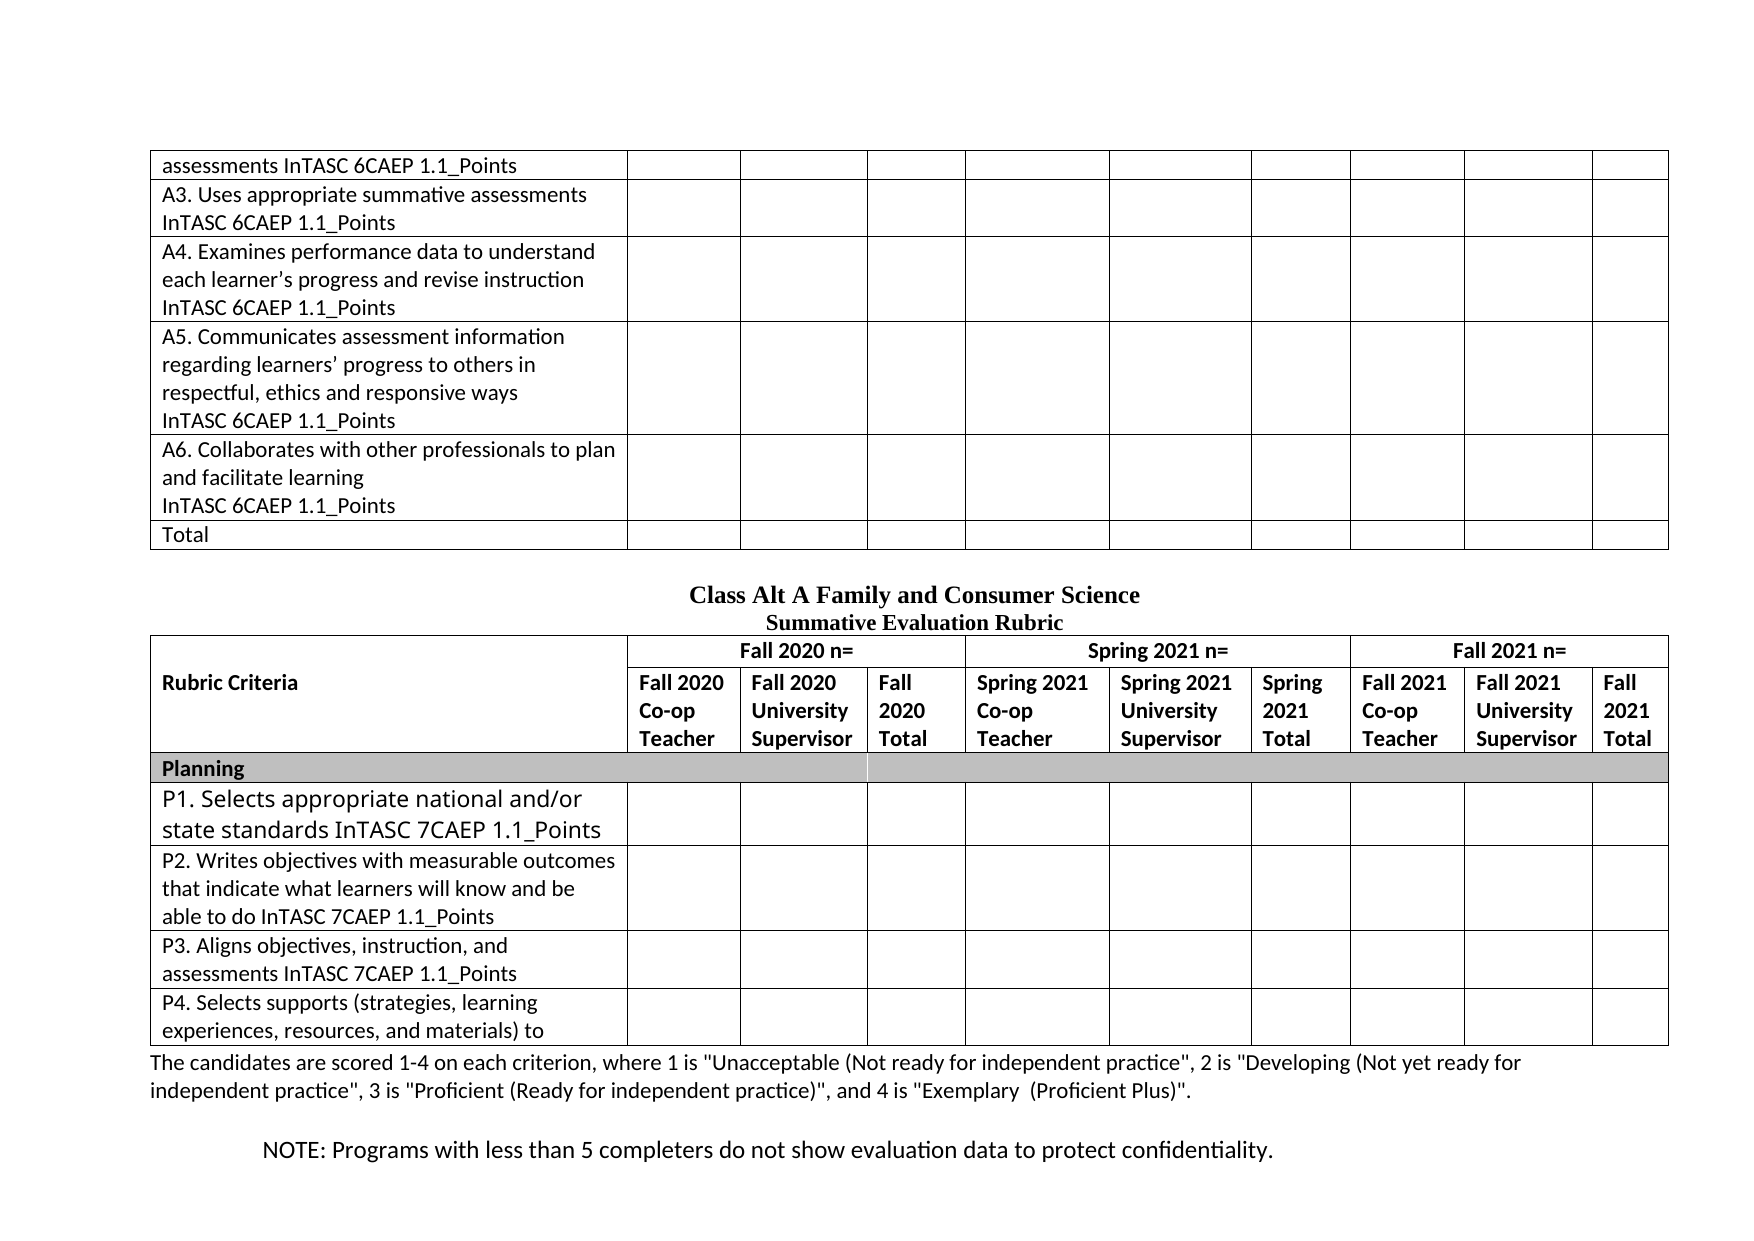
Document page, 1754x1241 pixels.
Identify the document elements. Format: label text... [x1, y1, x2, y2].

table_cell [868, 237, 965, 321]
table_cell [1351, 180, 1464, 236]
table_cell [868, 435, 965, 519]
table_cell [868, 783, 965, 845]
table_cell [1593, 521, 1668, 548]
table_cell [868, 846, 965, 930]
table_cell [1110, 322, 1251, 434]
table_cell P3. Aligns objectives, instruction, and assessments InTASC 7CAEP 1.1_Points [151, 931, 627, 987]
table_cell [628, 180, 740, 236]
table_cell [966, 435, 1109, 519]
table_cell Fall 2020 University Supervisor [741, 668, 867, 752]
table_cell [1351, 753, 1465, 782]
table_cell [628, 322, 740, 434]
table_cell [1465, 237, 1592, 321]
table_cell Planning [151, 753, 628, 782]
table_cell Fall 2021 University Supervisor [1465, 668, 1592, 752]
table_cell Fall 2021 Total [1593, 668, 1668, 752]
table_cell [1351, 846, 1464, 930]
table_cell [1593, 783, 1668, 845]
table_cell [1109, 753, 1251, 782]
table_cell [1351, 151, 1464, 179]
table_cell [741, 151, 867, 179]
table_cell [1252, 237, 1350, 321]
table_cell [628, 783, 740, 845]
table_cell [741, 521, 867, 548]
table_cell Fall 2020 Total [868, 668, 965, 752]
table_cell [966, 521, 1109, 548]
table_cell [966, 783, 1109, 845]
table_cell [1252, 783, 1350, 845]
table_cell [868, 521, 965, 548]
table_cell [1465, 846, 1592, 930]
table_cell [1252, 151, 1350, 179]
table_cell P2. Writes objectives with measurable outcomes that indicate what learners will know and be able to do InTASC 7CAEP 1.1_Points [151, 846, 627, 930]
table_cell [1593, 435, 1668, 519]
table_cell A4. Examines performance data to understand each learner’s progress and revise instruction InTASC 6CAEP 1.1_Points [151, 237, 627, 321]
table_cell [1465, 783, 1592, 845]
table_cell [1252, 435, 1350, 519]
table_cell [1465, 180, 1592, 236]
table_cell [868, 180, 965, 236]
table_cell [628, 931, 740, 987]
table_cell [1465, 151, 1592, 179]
table_cell [1593, 151, 1668, 179]
table_cell [1465, 435, 1592, 519]
table_header Fall 2021 n= [1351, 636, 1668, 667]
table_cell [1110, 989, 1251, 1044]
table_cell [1110, 237, 1251, 321]
table_cell A3. Uses appropriate summative assessments InTASC 6CAEP 1.1_Points [151, 180, 627, 236]
table_cell [741, 180, 867, 236]
table_header Fall 2020 n= [628, 636, 965, 667]
table_cell [1465, 521, 1592, 548]
table_cell [1252, 322, 1350, 434]
table_cell [966, 180, 1109, 236]
table_cell [1465, 753, 1592, 782]
table_cell [628, 237, 740, 321]
table_cell [966, 753, 1109, 782]
table_cell [741, 322, 867, 434]
table_cell [628, 989, 740, 1044]
table_cell [1465, 931, 1592, 987]
table_cell Total [151, 521, 627, 548]
table_cell [1252, 180, 1350, 236]
table_cell P1. Selects appropriate national and/or state standards InTASC 7CAEP 1.1_Points [151, 783, 627, 845]
table_cell [966, 989, 1109, 1044]
table_cell [1351, 521, 1464, 548]
table_cell [1465, 322, 1592, 434]
table_cell A6. Collaborates with other professionals to plan and facilitate learning InTASC 6CAEP 1.1_Points [151, 435, 627, 519]
table_cell Spring 2021 Total [1252, 668, 1350, 752]
table_cell [1351, 989, 1464, 1044]
table_cell [1110, 783, 1251, 845]
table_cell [151, 151, 627, 179]
table_cell [1351, 783, 1464, 845]
table_cell [1593, 322, 1668, 434]
table_cell [1110, 435, 1251, 519]
table_cell [741, 435, 867, 519]
table_cell [1110, 846, 1251, 930]
table_cell [1593, 180, 1668, 236]
table_cell [1592, 753, 1668, 782]
table_cell [1110, 180, 1251, 236]
table_cell [868, 989, 965, 1044]
table_cell [628, 435, 740, 519]
table_cell [1252, 931, 1350, 987]
table_cell [966, 237, 1109, 321]
table_cell [740, 753, 867, 782]
table_cell [741, 989, 867, 1044]
table_cell A5. Communicates assessment information regarding learners’ progress to others in respectful, ethics and responsive ways InTASC 6CAEP 1.1_Points [151, 322, 627, 434]
table_cell [628, 151, 740, 179]
table_cell [1465, 989, 1592, 1044]
table_cell [1110, 151, 1251, 179]
table_cell [1351, 237, 1464, 321]
text Class Alt A Family and Consumer Science Summative Evaluation Rubric [225, 580, 1604, 635]
table_header [151, 636, 627, 667]
table_cell [1252, 846, 1350, 930]
table_cell Rubric Criteria [151, 667, 627, 752]
table_cell [868, 151, 965, 179]
table_cell [1593, 237, 1668, 321]
table_cell Fall 2020 Co-op Teacher [628, 668, 740, 752]
table_cell [1252, 521, 1350, 548]
table_cell [1351, 931, 1464, 987]
table_cell [741, 931, 867, 987]
table_cell [1110, 521, 1251, 548]
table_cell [151, 989, 627, 1044]
table_cell [1593, 931, 1668, 987]
table_cell [1351, 435, 1464, 519]
table_cell [628, 846, 740, 930]
table_cell [868, 931, 965, 987]
table_cell [741, 783, 867, 845]
table_cell [1351, 322, 1464, 434]
table_cell Spring 2021 University Supervisor [1110, 668, 1251, 752]
table_cell [1110, 931, 1251, 987]
table_cell [966, 322, 1109, 434]
table_cell [966, 931, 1109, 987]
table_cell [966, 151, 1109, 179]
table_cell [1593, 846, 1668, 930]
table_cell [628, 753, 740, 782]
table_cell [868, 753, 966, 782]
table_header Spring 2021 n= [966, 636, 1350, 667]
table_cell [868, 322, 965, 434]
table_cell [1252, 989, 1350, 1044]
table_cell [741, 846, 867, 930]
table_cell Fall 2021 Co-op Teacher [1351, 668, 1464, 752]
table_cell Spring 2021 Co-op Teacher [966, 668, 1109, 752]
table_cell [1251, 753, 1351, 782]
table_cell [628, 521, 740, 548]
table_cell [1593, 989, 1668, 1044]
table_cell [966, 846, 1109, 930]
table_cell [741, 237, 867, 321]
